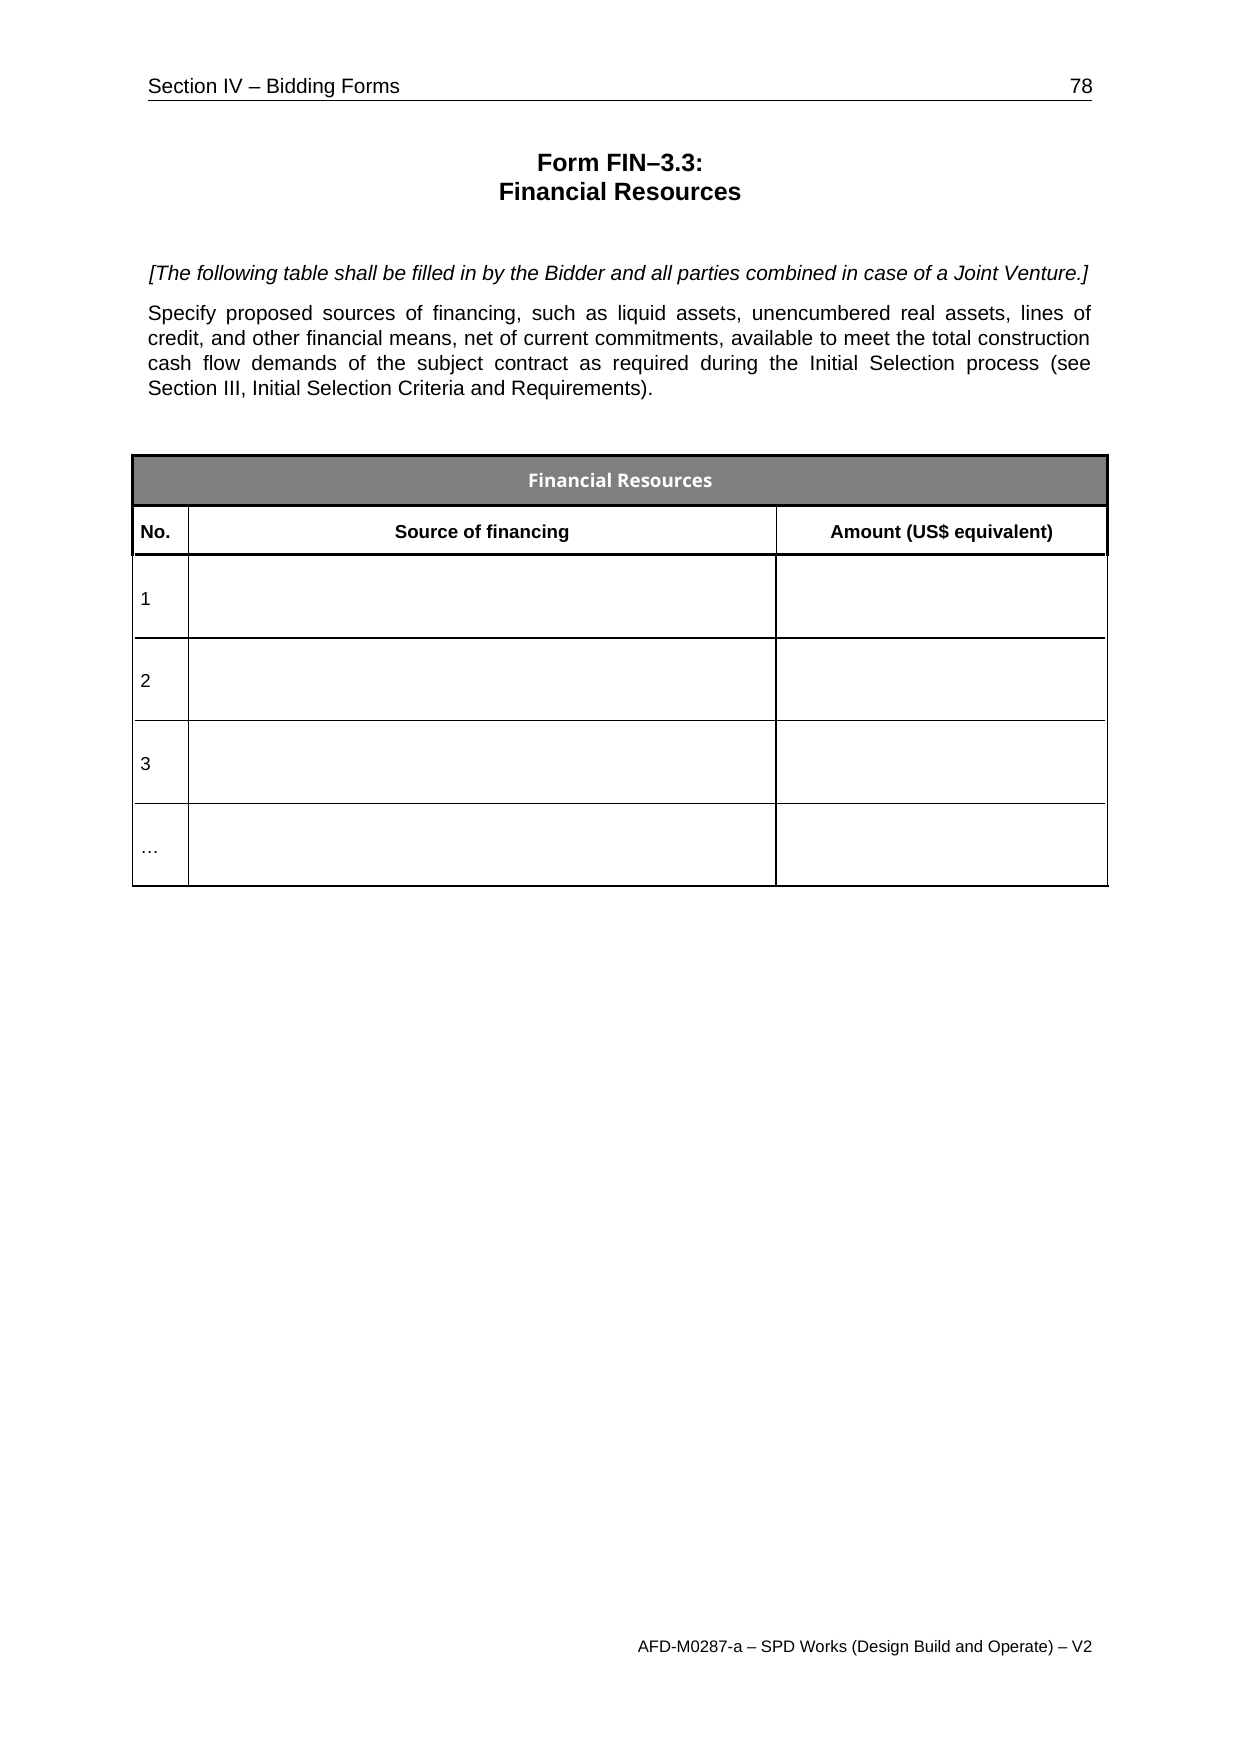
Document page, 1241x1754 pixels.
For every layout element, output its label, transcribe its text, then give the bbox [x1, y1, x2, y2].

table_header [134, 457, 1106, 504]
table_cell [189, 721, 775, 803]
text Form FIN–3.3: Financial Resources [148, 148, 1092, 205]
text [The following table shall be filled in by the Bidder and all parties combined in case of a Joint Venture.] [148, 260, 1092, 285]
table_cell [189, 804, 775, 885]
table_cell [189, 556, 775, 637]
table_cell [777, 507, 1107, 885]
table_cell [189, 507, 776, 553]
text Specify proposed sources of financing, such as liquid assets, unencumbered real assets, lines of credit, and other financial means, net of current commitments, available to meet the total construction cash flow demands of the subject contract as required during the Initial Selection process (see Section III, Initial Selection Criteria and Requirements). [148, 299, 1092, 399]
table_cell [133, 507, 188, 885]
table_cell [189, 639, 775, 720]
